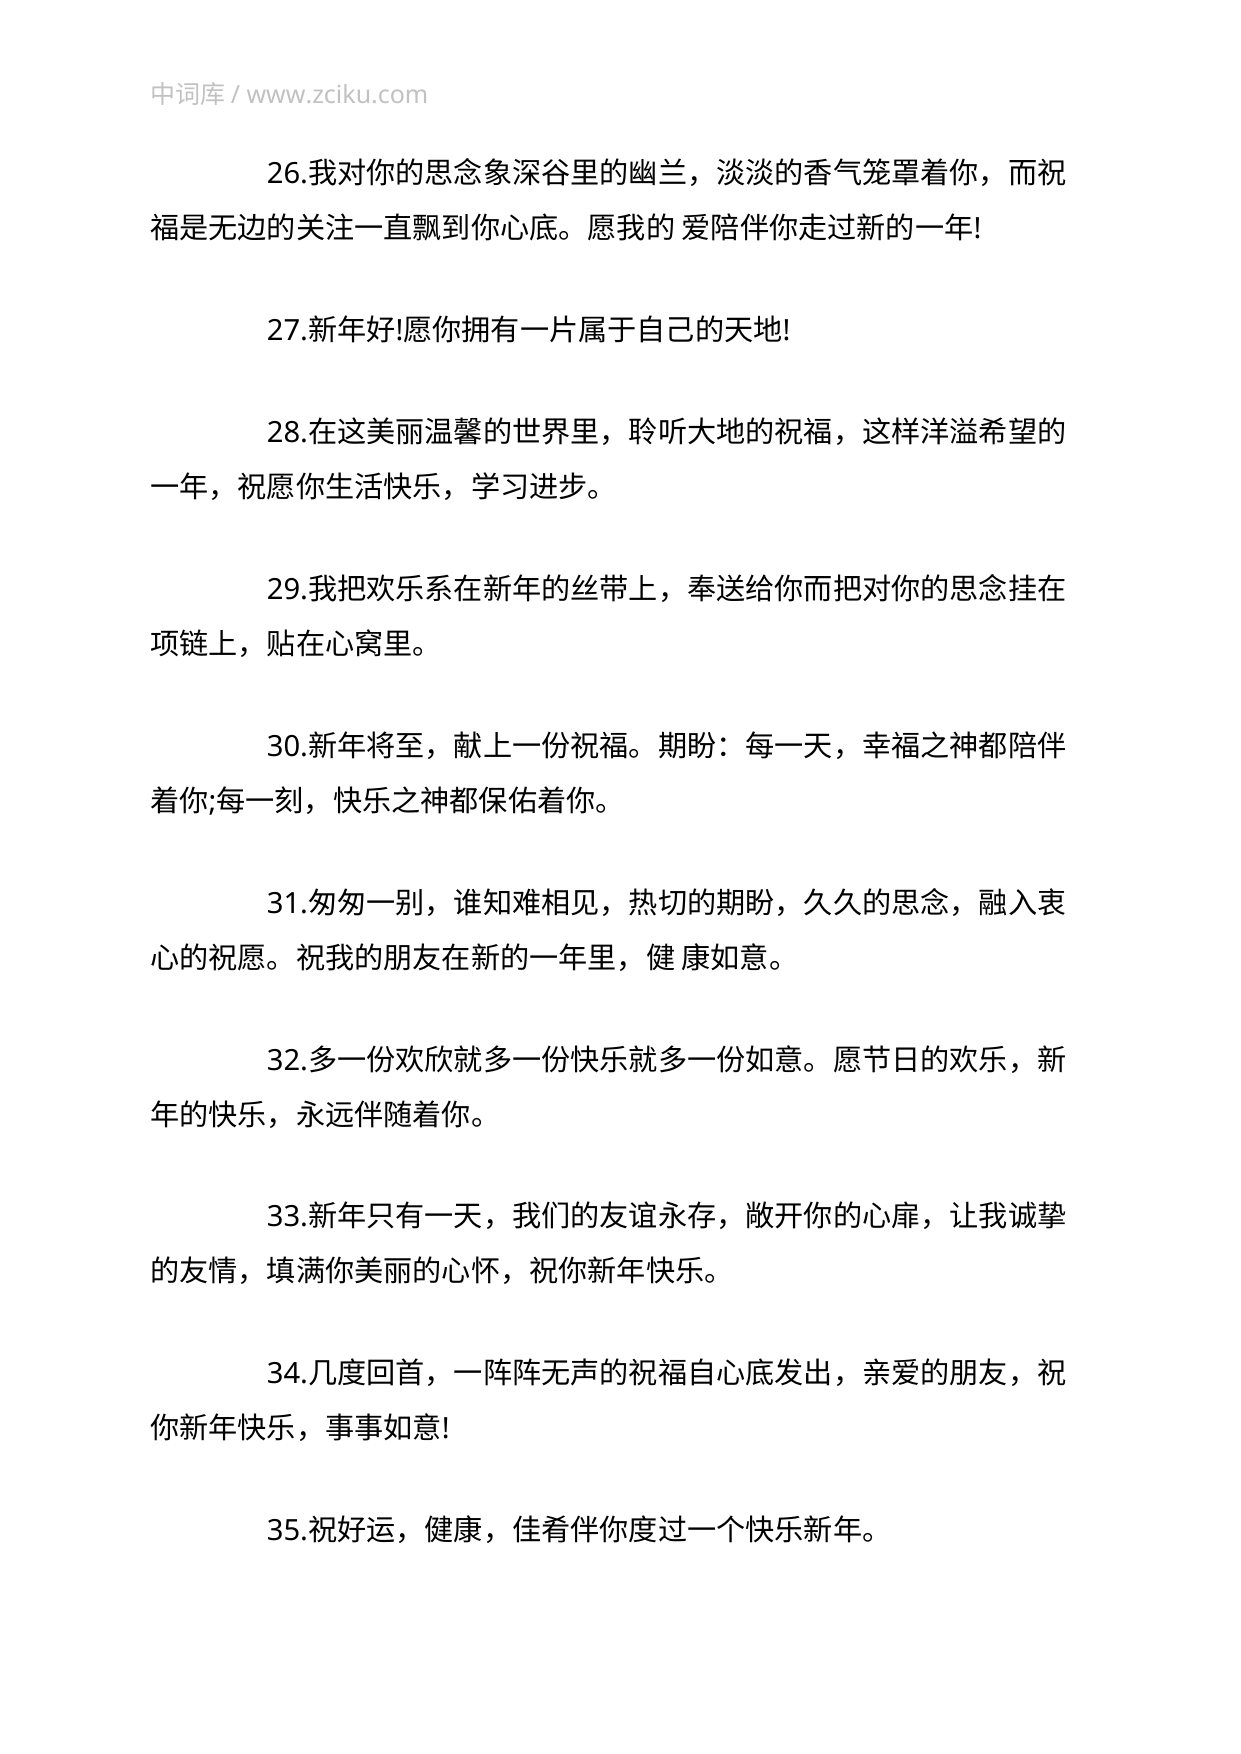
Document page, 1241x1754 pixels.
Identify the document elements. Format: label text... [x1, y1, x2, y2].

text 27.新年好!愿你拥有一片属于自己的天地! [150, 307, 1090, 349]
text 30.新年将至，献上一份祝福。期盼：每一天，幸福之神都陪伴着你;每一刻，快乐之神都保佑着你。 [150, 722, 1090, 820]
text 33.新年只有一天，我们的友谊永存，敞开你的心扉，让我诚挚的友情，填满你美丽的心怀，祝你新年快乐。 [150, 1193, 1090, 1290]
text 26.我对你的思念象深谷里的幽兰，淡淡的香气笼罩着你，而祝福是无边的关注一直飘到你心底。愿我的 爱陪伴你走过新的一年! [150, 150, 1090, 247]
text 35.祝好运，健康，佳肴伴你度过一个快乐新年。 [150, 1507, 1090, 1549]
text 28.在这美丽温馨的世界里，聆听大地的祝福，这样洋溢希望的一年，祝愿你生活快乐，学习进步。 [150, 409, 1090, 506]
text 31.匆匆一别，谁知难相见，热切的期盼，久久的思念，融入衷心的祝愿。祝我的朋友在新的一年里，健 康如意。 [150, 879, 1090, 977]
text 34.几度回首，一阵阵无声的祝福自心底发出，亲爱的朋友，祝你新年快乐，事事如意! [150, 1350, 1090, 1447]
text 32.多一份欢欣就多一份快乐就多一份如意。愿节日的欢乐，新年的快乐，永远伴随着你。 [150, 1036, 1090, 1133]
text 29.我把欢乐系在新年的丝带上，奉送给你而把对你的思念挂在项链上，贴在心窝里。 [150, 566, 1090, 663]
